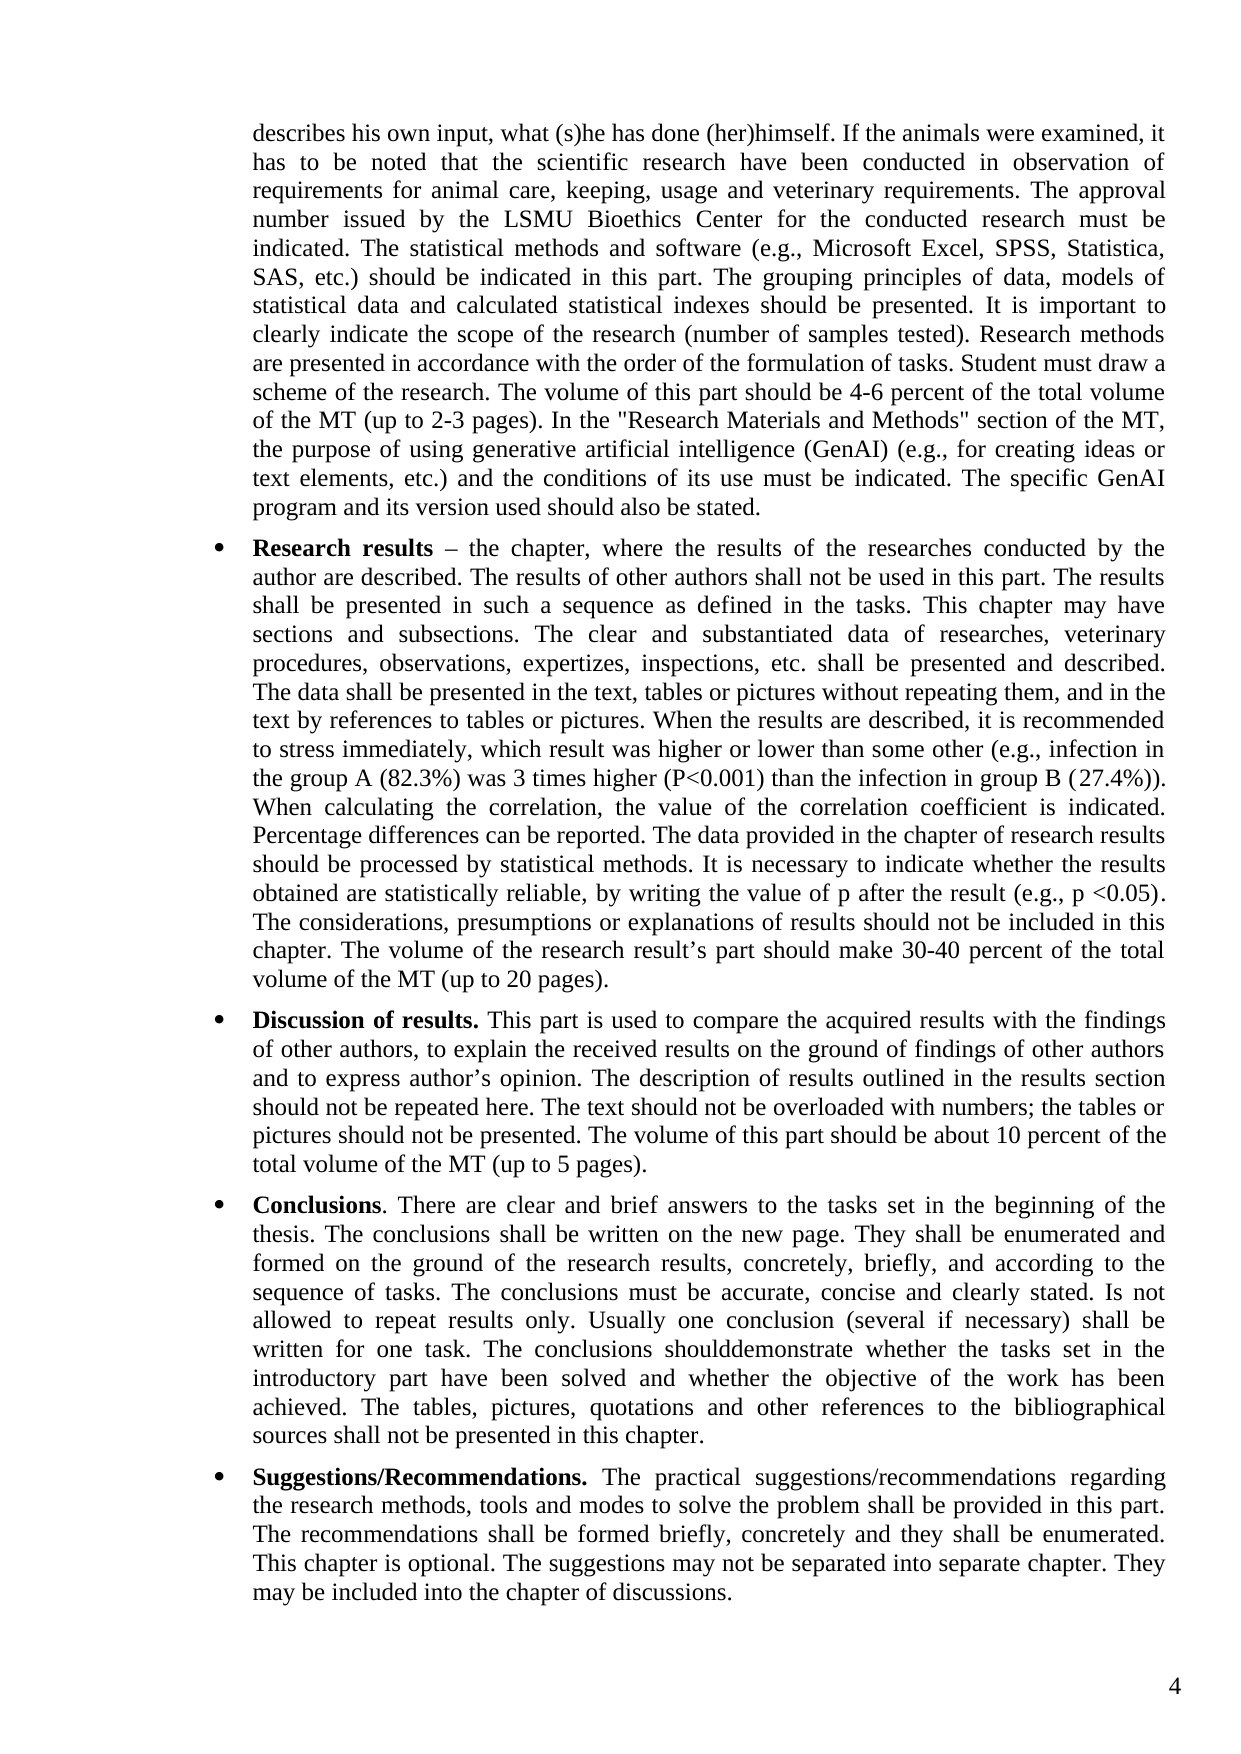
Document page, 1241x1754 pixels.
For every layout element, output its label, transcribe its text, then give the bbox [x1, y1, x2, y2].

list Research results – the chapter, where the results of the researches conducted by the author are described. The results of other authors shall not be used in this part. The results shall be presented in such a sequence as defined in the tasks. This chapter may have sections and subsections. The clear and substantiated data of researches, veterinary procedures, observations, expertizes, inspections, etc. shall be presented and described. The data shall be presented in the text, tables or pictures without repeating them, and in the text by references to tables or pictures. When the results are described, it is recommended to stress immediately, which result was higher or lower than some other (e.g., infection in the group A (82.3%) was 3 times higher (P<0.001) than the infection in group B (27.4%)). When calculating the correlation, the value of the correlation coefficient is indicated. Percentage differences can be reported. The data provided in the chapter of research results should be processed by statistical methods. It is necessary to indicate whether the results obtained are statistically reliable, by writing the value of p after the result (e.g., p <0.05). The considerations, presumptions or explanations of results should not be included in this chapter. The volume of the research result’s part should make 30-40 percent of the total volume of the MT (up to 20 pages). [215, 533, 1166, 993]
list Discussion of results. This part is used to compare the acquired results with the findings of other authors, to explain the received results on the ground of findings of other authors and to express author’s opinion. The description of results outlined in the results section should not be repeated here. The text should not be overloaded with numbers; the tables or pictures should not be presented. The volume of this part should be about 10 percent of the total volume of the MT (up to 5 pages). [215, 1006, 1166, 1178]
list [215, 118, 1166, 521]
list Conclusions. There are clear and brief answers to the tasks set in the beginning of the thesis. The conclusions shall be written on the new page. They shall be enumerated and formed on the ground of the research results, concretely, briefly, and according to the sequence of tasks. The conclusions must be accurate, concise and clearly stated. Is not allowed to repeat results only. Usually one conclusion (several if necessary) shall be written for one task. The conclusions shoulddemonstrate whether the tasks set in the introductory part have been solved and whether the objective of the work has been achieved. The tables, pictures, quotations and other references to the bibliographical sources shall not be presented in this chapter. [215, 1191, 1166, 1449]
list Suggestions/Recommendations. The practical suggestions/recommendations regarding the research methods, tools and modes to solve the problem shall be provided in this part. The recommendations shall be formed briefly, concretely and they shall be enumerated. This chapter is optional. The suggestions may not be separated into separate chapter. They may be included into the chapter of discussions. [215, 1462, 1166, 1606]
